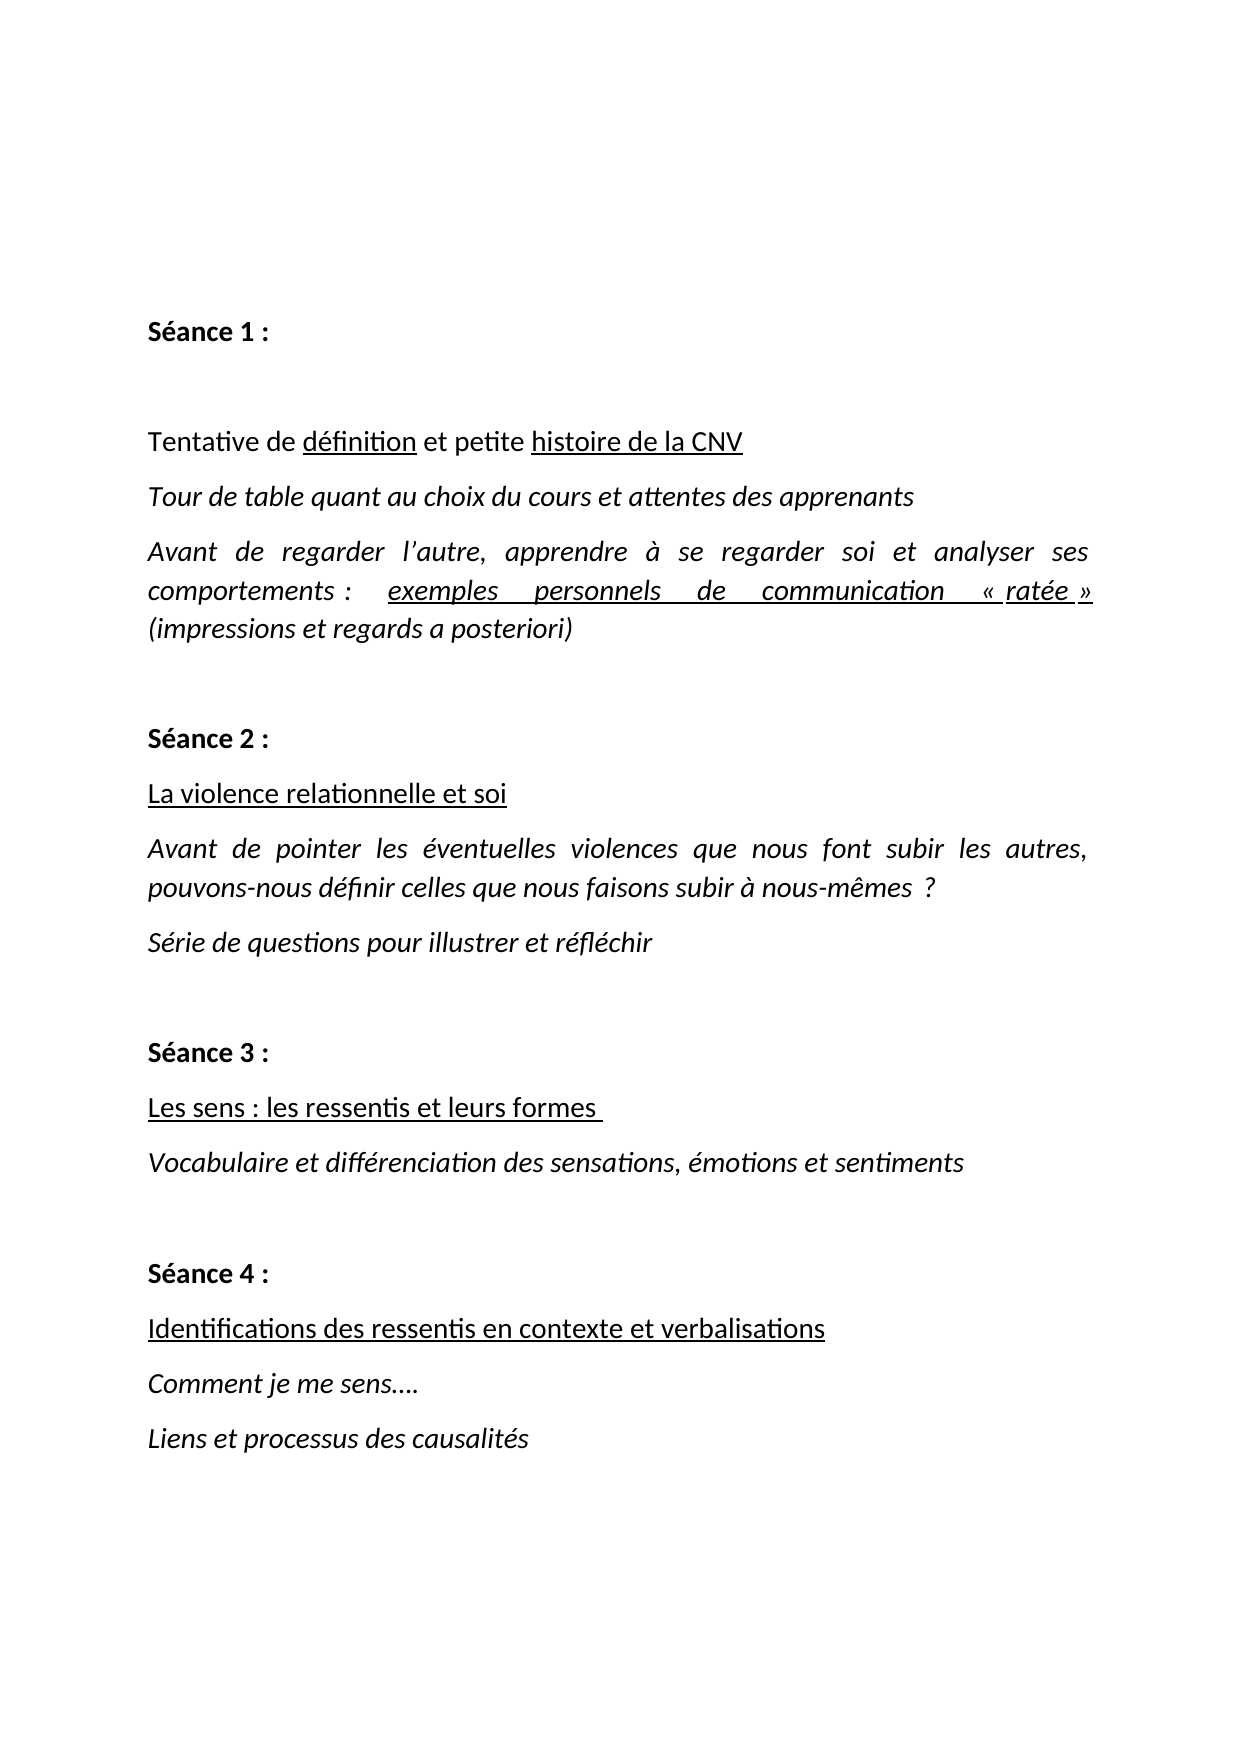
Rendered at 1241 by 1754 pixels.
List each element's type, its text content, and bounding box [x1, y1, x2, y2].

text Tentative de définition et petite histoire de la CNV [148, 423, 1093, 459]
text Vocabulaire et différenciation des sensations, émotions et sentiments [148, 1144, 1093, 1180]
text Séance 4 : [148, 1255, 1093, 1290]
text Séance 2 : [148, 720, 1093, 756]
text Avant de pointer les éventuelles violences que nous font subir les autres, pouvons-nous définir celles que nous faisons subir à nous-mêmes ? [148, 831, 1093, 905]
text Séance 1 : [148, 313, 1093, 348]
text Séance 3 : [148, 1034, 1093, 1070]
text Liens et processus des causalités [148, 1420, 1093, 1456]
text Les sens : les ressentis et leurs formes [148, 1089, 1093, 1125]
text Série de questions pour illustrer et réfléchir [148, 924, 1093, 960]
text Comment je me sens…. [148, 1365, 1093, 1401]
text Tour de table quant au choix du cours et attentes des apprenants [148, 478, 1093, 514]
text Avant de regarder l’autre, apprendre à se regarder soi et analyser ses comportements : exemples personnels de communication « ratée » (impressions et regards a posteriori) [148, 533, 1093, 646]
text Identifications des ressentis en contexte et verbalisations [148, 1310, 1093, 1346]
text La violence relationnelle et soi [148, 776, 1093, 811]
